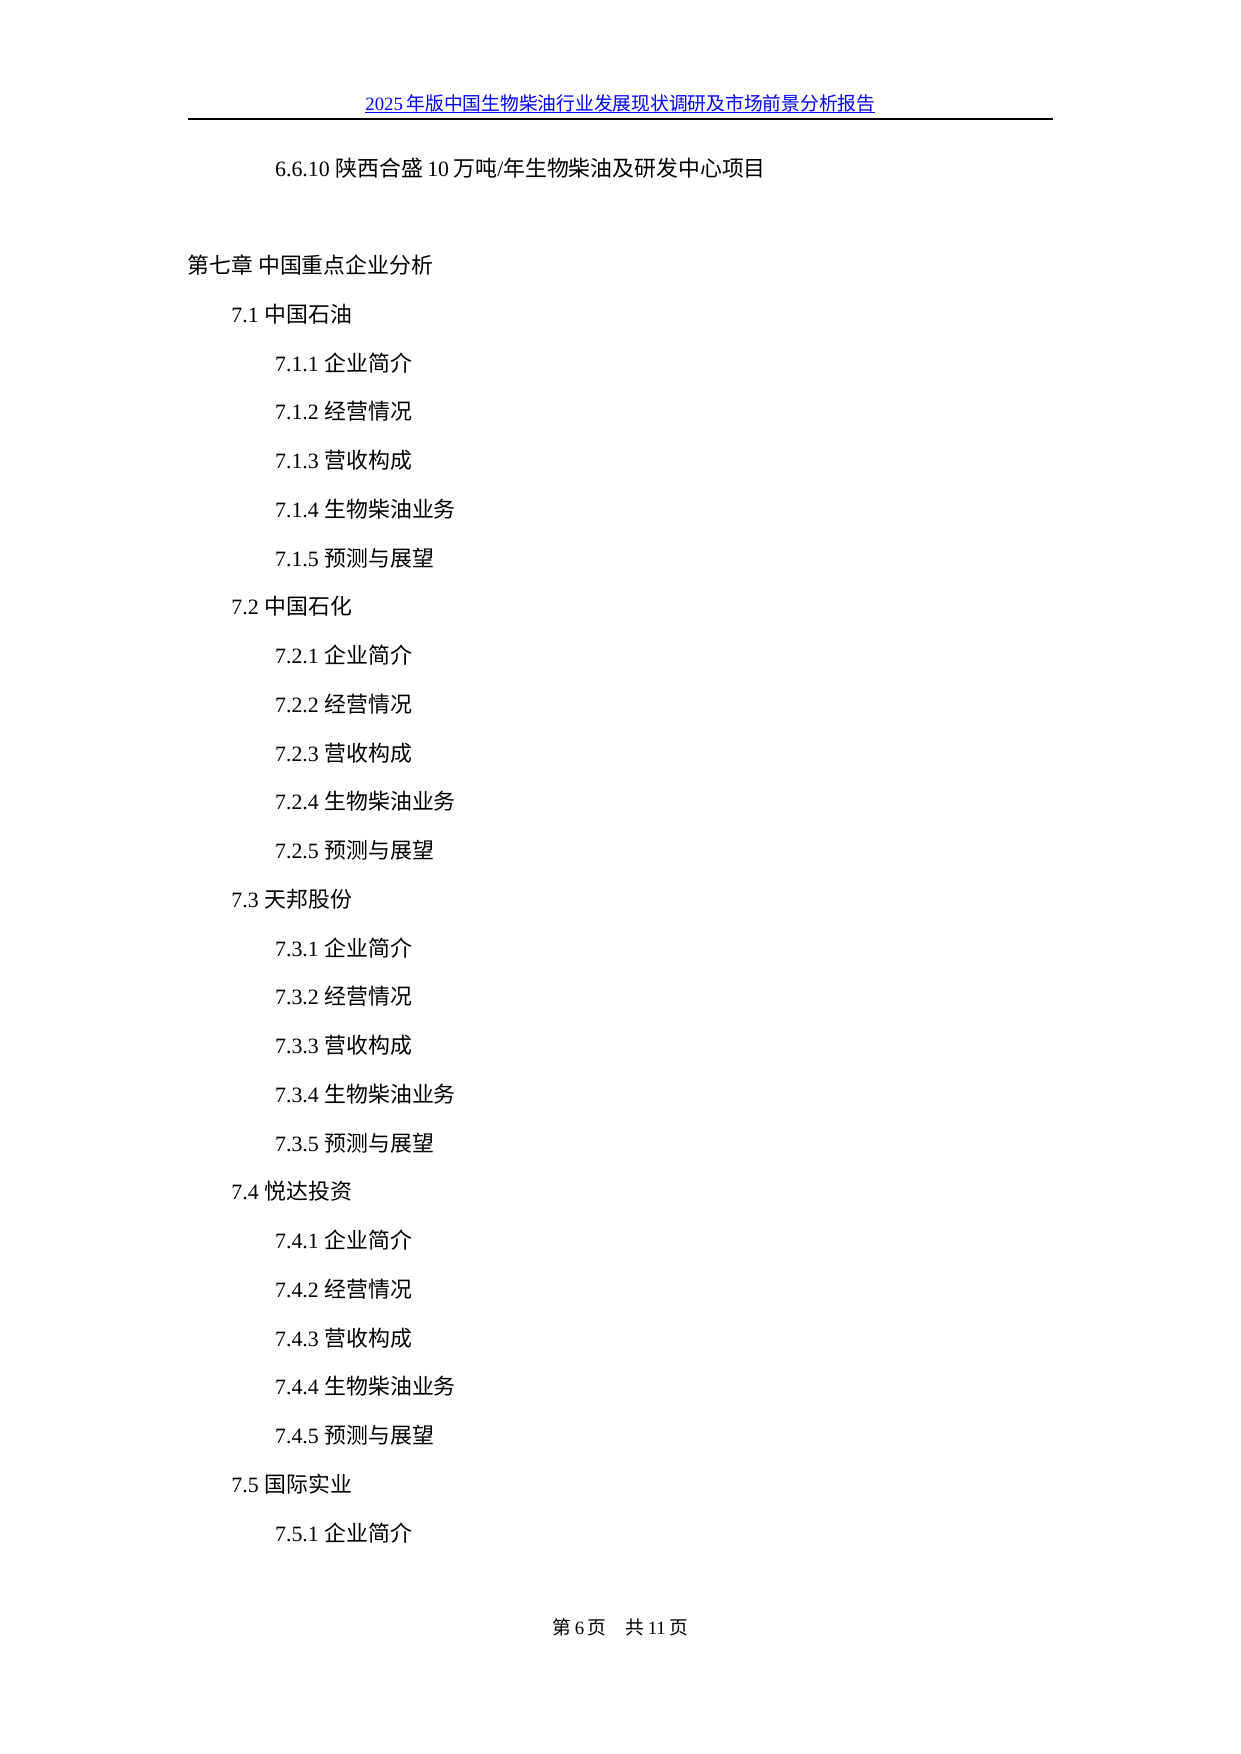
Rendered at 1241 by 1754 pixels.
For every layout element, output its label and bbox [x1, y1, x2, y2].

text [187, 150, 1053, 1548]
